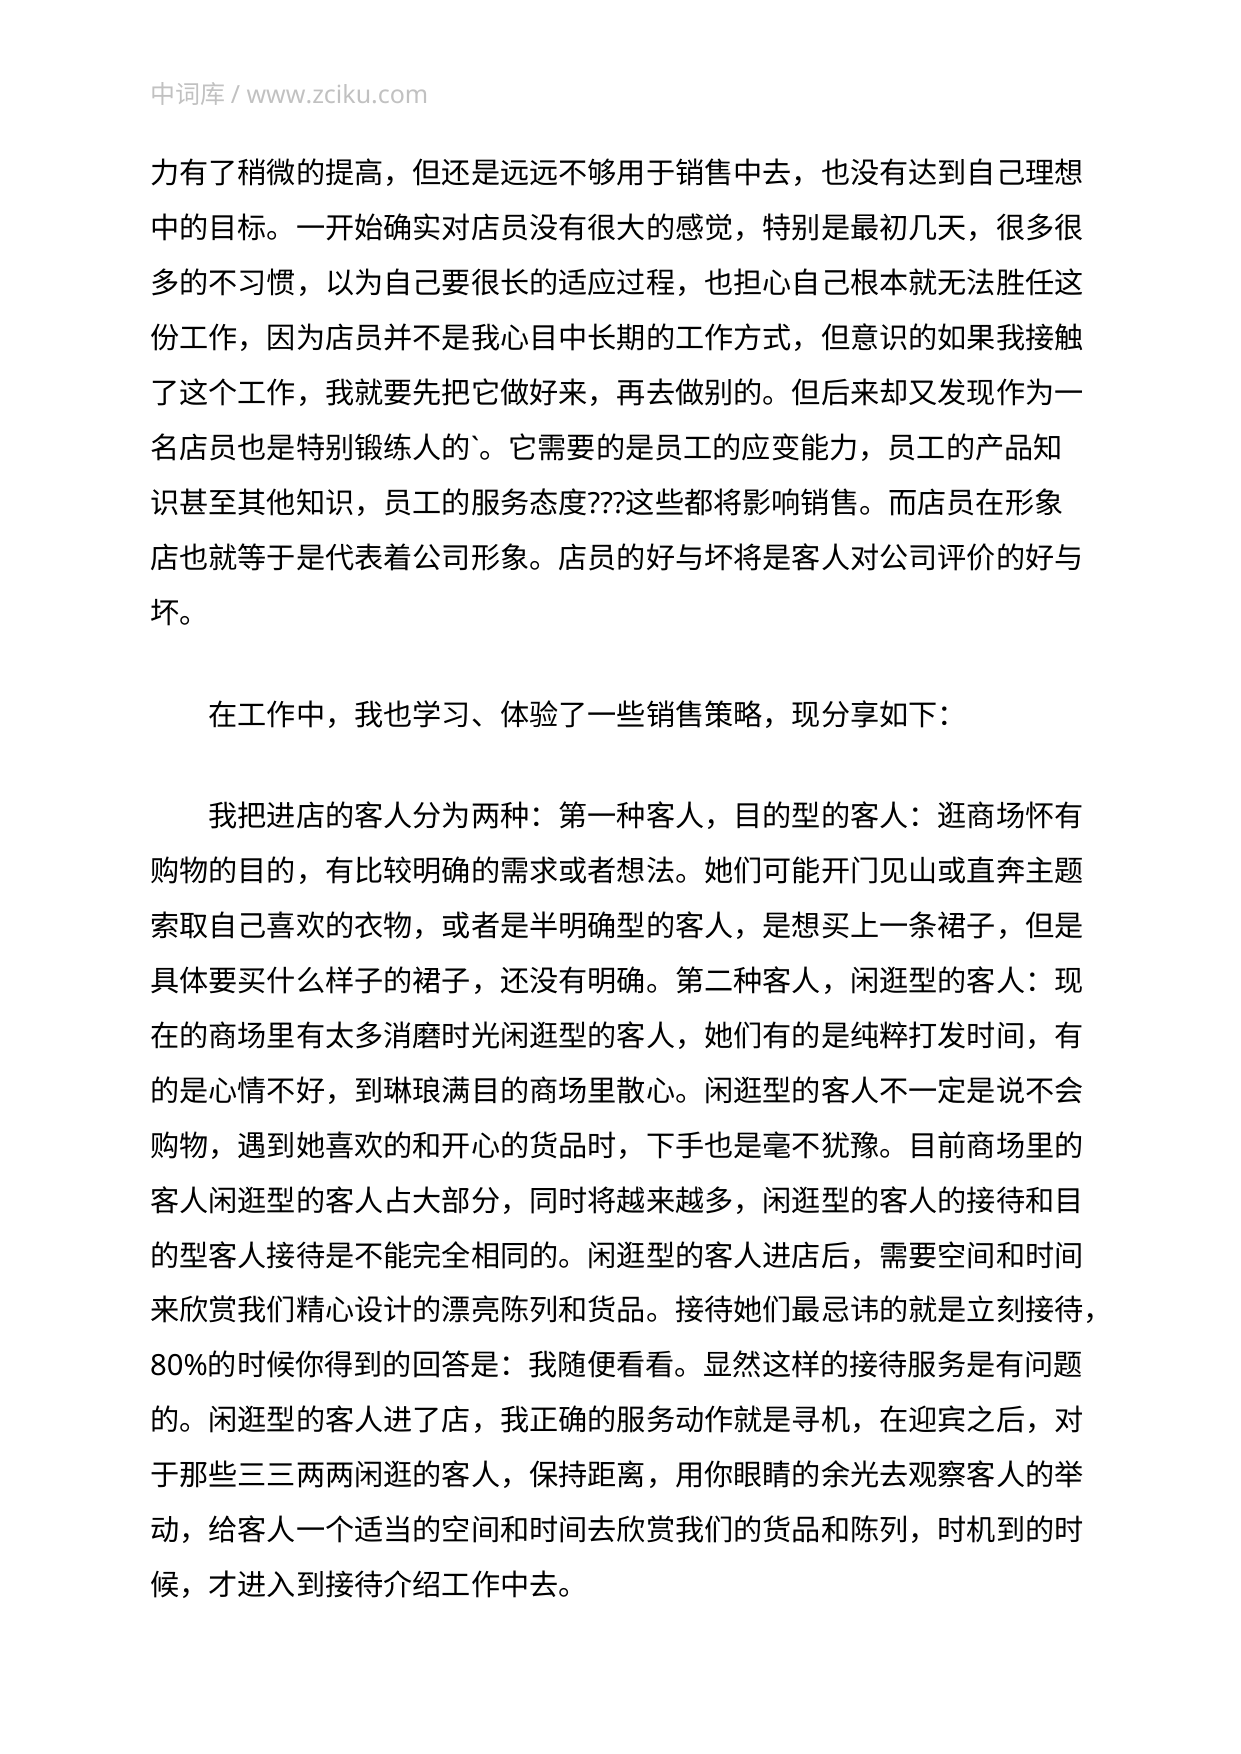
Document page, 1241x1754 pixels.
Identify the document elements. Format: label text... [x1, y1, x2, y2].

text 我把进店的客人分为两种：第一种客人，目的型的客人：逛商场怀有购物的目的，有比较明确的需求或者想法。她们可能开门见山或直奔主题索取自己喜欢的衣物，或者是半明确型的客人，是想买上一条裙子，但是具体要买什么样子的裙子，还没有明确。第二种客人，闲逛型的客人：现在的商场里有太多消磨时光闲逛型的客人，她们有的是纯粹打发时间，有的是心情不好，到琳琅满目的商场里散心。闲逛型的客人不一定是说不会购物，遇到她喜欢的和开心的货品时，下手也是毫不犹豫。目前商场里的客人闲逛型的客人占大部分，同时将越来越多，闲逛型的客人的接待和目的型客人接待是不能完全相同的。闲逛型的客人进店后，需要空间和时间来欣赏我们精心设计的漂亮陈列和货品。接待她们最忌讳的就是立刻接待，80%的时候你得到的回答是：我随便看看。显然这样的接待服务是有问题的。闲逛型的客人进了店，我正确的服务动作就是寻机，在迎宾之后，对于那些三三两两闲逛的客人，保持距离，用你眼睛的余光去观察客人的举动，给客人一个适当的空间和时间去欣赏我们的货品和陈列，时机到的时候，才进入到接待介绍工作中去。 [150, 793, 1090, 1604]
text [150, 150, 1090, 632]
text 在工作中，我也学习、体验了一些销售策略，现分享如下： [150, 691, 1090, 733]
